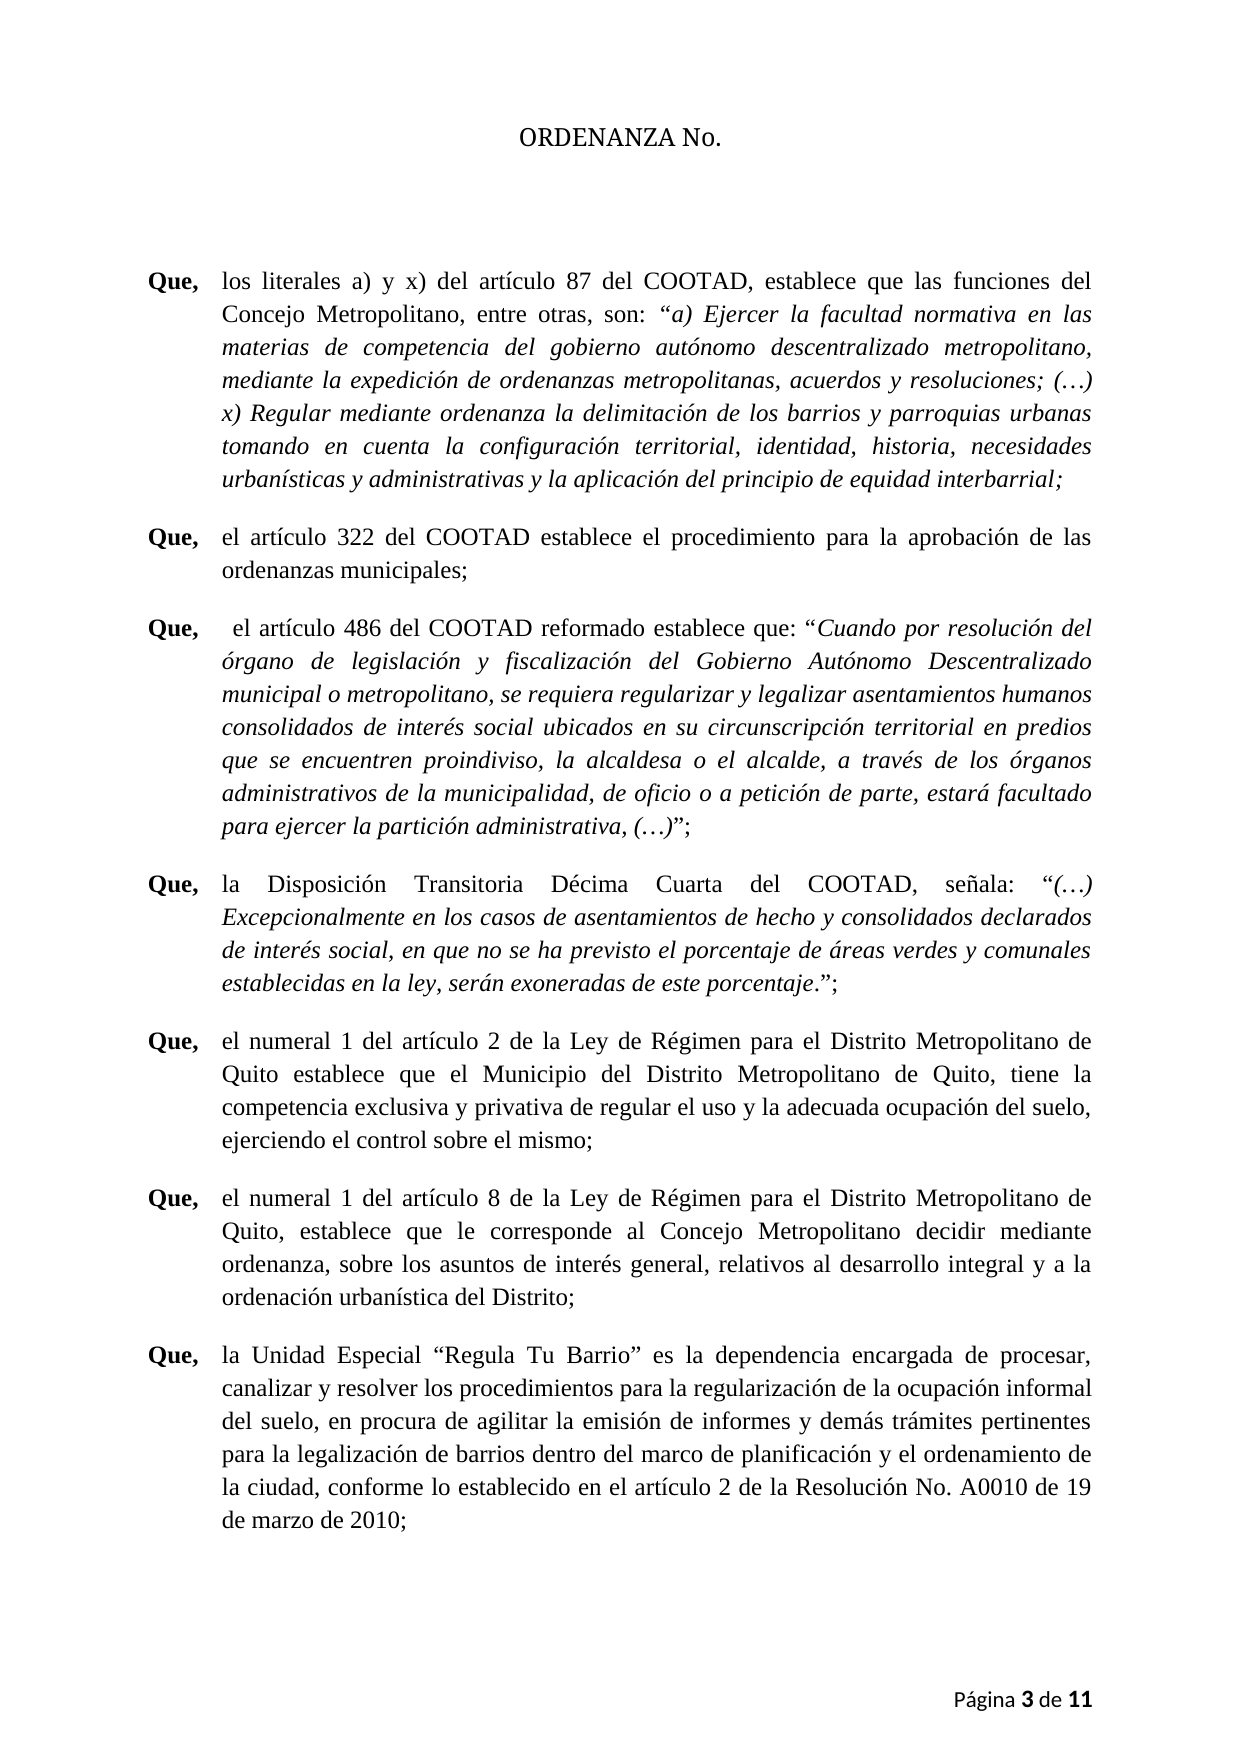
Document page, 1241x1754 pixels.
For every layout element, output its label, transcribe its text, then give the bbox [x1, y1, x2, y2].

text Que, el artículo 486 del COOTAD reformado establece que: “Cuando por resolución del órgano de legislación y fiscalización del Gobierno Autónomo Descentralizado municipal o metropolitano, se requiera regularizar y legalizar asentamientos humanos consolidados de interés social ubicados en su circunscripción territorial en predios que se encuentren proindiviso, la alcaldesa o el alcalde, a través de los órganos administrativos de la municipalidad, de oficio o a petición de parte, estará facultado para ejercer la partición administrativa, (…)”; [148, 613, 1092, 840]
text Que, la Unidad Especial “Regula Tu Barrio” es la dependencia encargada de procesar, canalizar y resolver los procedimientos para la regularización de la ocupación informal del suelo, en procura de agilitar la emisión de informes y demás trámites pertinentes para la legalización de barrios dentro del marco de planificación y el ordenamiento de la ciudad, conforme lo establecido en el artículo 2 de la Resolución No. A0010 de 19 de marzo de 2010; [148, 1340, 1092, 1534]
text Que, el numeral 1 del artículo 8 de la Ley de Régimen para el Distrito Metropolitano de Quito, establece que le corresponde al Concejo Metropolitano decidir mediante ordenanza, sobre los asuntos de interés general, relativos al desarrollo integral y a la ordenación urbanística del Distrito; [148, 1183, 1092, 1311]
text Que, el numeral 1 del artículo 2 de la Ley de Régimen para el Distrito Metropolitano de Quito establece que el Municipio del Distrito Metropolitano de Quito, tiene la competencia exclusiva y privativa de regular el uso y la adecuada ocupación del suelo, ejerciendo el control sobre el mismo; [148, 1026, 1092, 1154]
text Que, el artículo 322 del COOTAD establece el procedimiento para la aprobación de las ordenanzas municipales; [148, 522, 1092, 584]
text Que, los literales a) y x) del artículo 87 del COOTAD, establece que las funciones del Concejo Metropolitano, entre otras, son: “a) Ejercer la facultad normativa en las materias de competencia del gobierno autónomo descentralizado metropolitano, mediante la expedición de ordenanzas metropolitanas, acuerdos y resoluciones; (…) x) Regular mediante ordenanza la delimitación de los barrios y parroquias urbanas tomando en cuenta la configuración territorial, identidad, historia, necesidades urbanísticas y administrativas y la aplicación del principio de equidad interbarrial; [148, 266, 1092, 493]
text Que, la Disposición Transitoria Décima Cuarta del COOTAD, señala: “(…) Excepcionalmente en los casos de asentamientos de hecho y consolidados declarados de interés social, en que no se ha previsto el porcentaje de áreas verdes y comunales establecidas en la ley, serán exoneradas de este porcentaje.”; [148, 869, 1092, 997]
